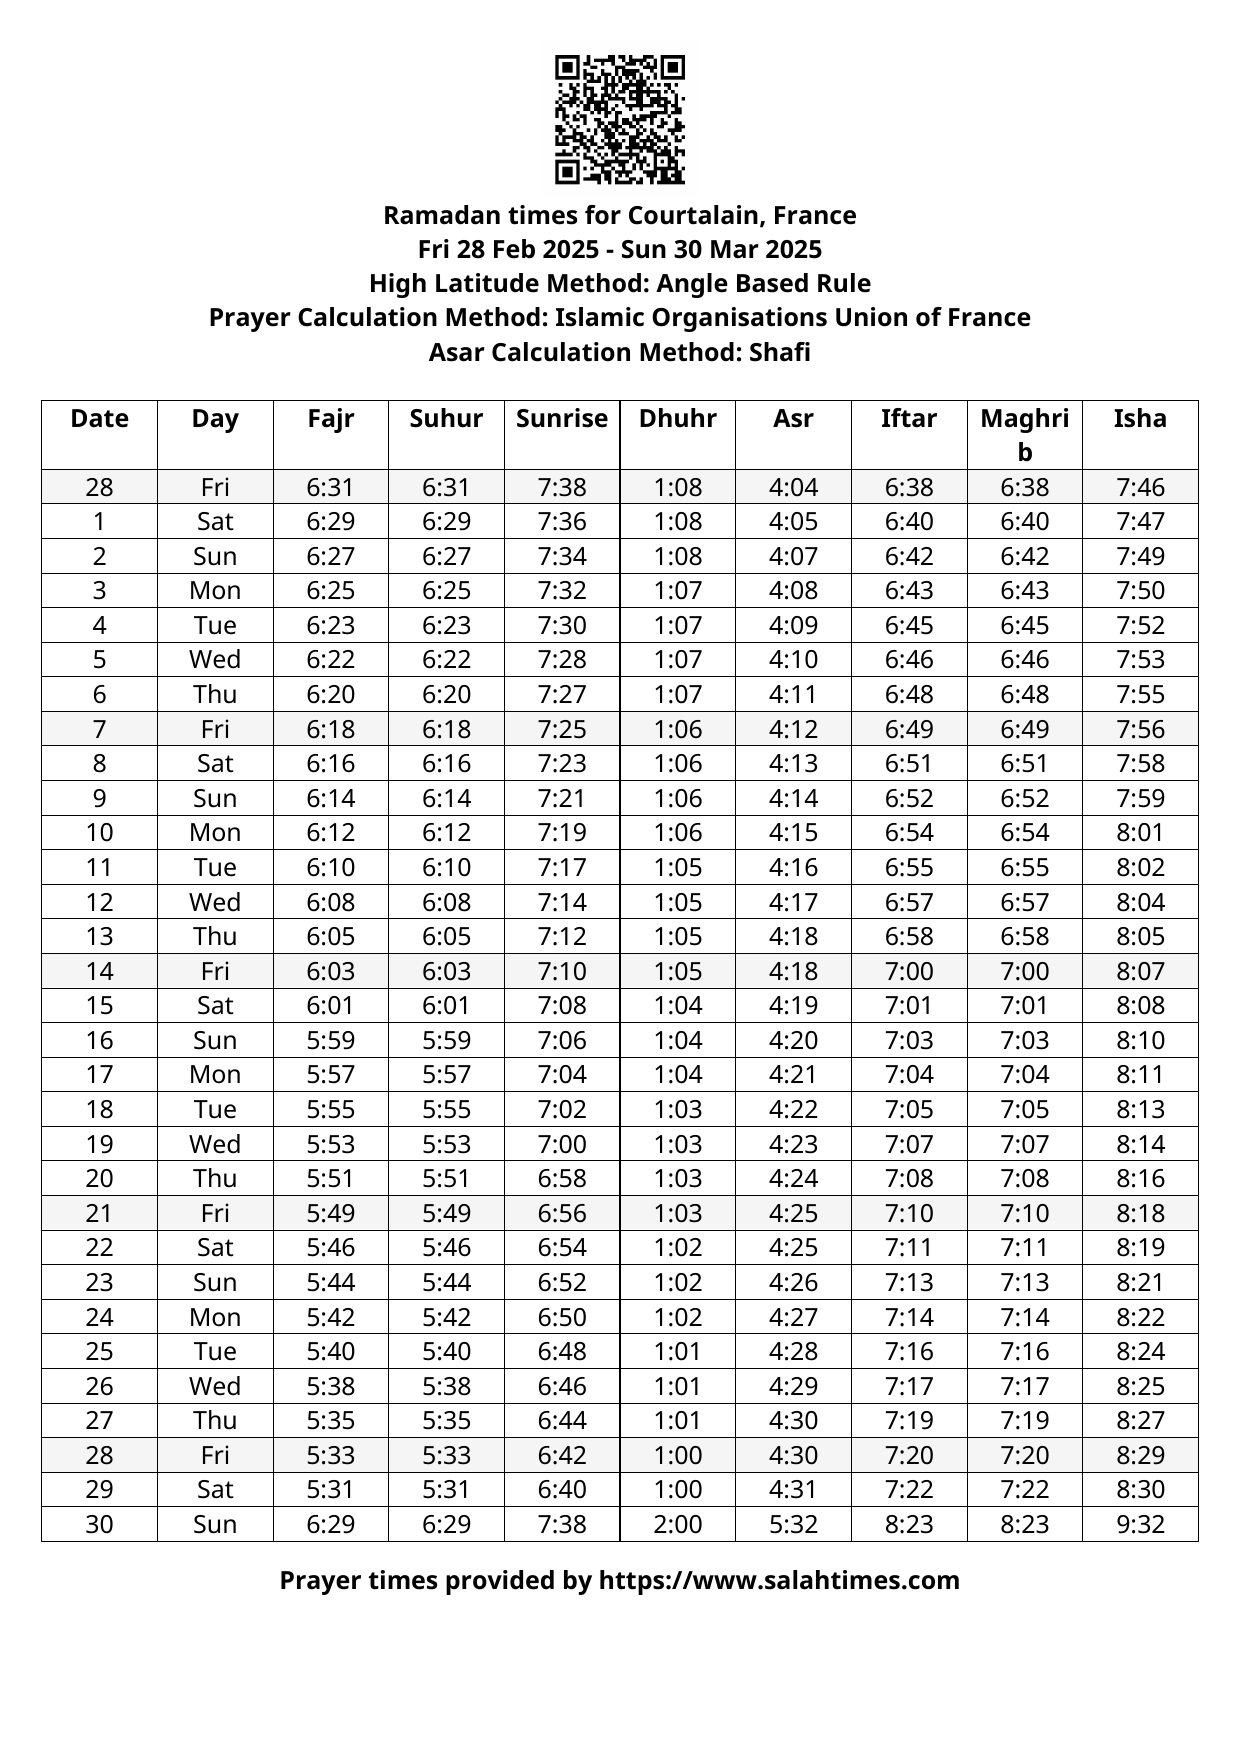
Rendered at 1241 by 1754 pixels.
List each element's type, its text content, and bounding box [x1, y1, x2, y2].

table_cell 7:49 [1083, 539, 1198, 572]
table_cell 8 [42, 746, 157, 780]
table_cell Wed [158, 643, 273, 676]
table_cell Sat [158, 989, 273, 1022]
table_cell 8:24 [1083, 1334, 1198, 1368]
table_cell Tue [158, 1092, 273, 1126]
table_cell 6:58 [852, 919, 967, 953]
table_cell 6:01 [389, 989, 504, 1022]
table_cell 4:21 [736, 1058, 851, 1091]
table_cell 1:03 [621, 1161, 735, 1195]
table_cell 4:18 [736, 919, 851, 953]
table_cell 6:01 [274, 989, 388, 1022]
table_cell 4:31 [736, 1473, 851, 1506]
table_cell 6:31 [389, 470, 504, 503]
table_cell 4:07 [736, 539, 851, 572]
table_cell 4:30 [736, 1438, 851, 1472]
table_cell Mon [158, 1300, 273, 1333]
table_cell 4:25 [736, 1196, 851, 1229]
table_cell 6 [42, 677, 157, 711]
table_cell Mon [158, 1058, 273, 1091]
table_cell 6:49 [968, 712, 1082, 745]
table_cell 7:14 [852, 1300, 967, 1333]
table_cell 4:08 [736, 574, 851, 607]
table_cell 6:52 [852, 781, 967, 814]
table_cell 6:43 [968, 574, 1082, 607]
picture [542, 41, 699, 198]
table_cell 6:12 [389, 816, 504, 849]
table_cell 6:16 [389, 746, 504, 780]
table_cell 6:40 [968, 504, 1082, 538]
table_cell 5:33 [389, 1438, 504, 1472]
table_cell 7:04 [505, 1058, 619, 1091]
table_cell 7:14 [505, 885, 619, 918]
table_cell 1:01 [621, 1334, 735, 1368]
table_cell 8:22 [1083, 1300, 1198, 1333]
table_cell 6:54 [505, 1231, 619, 1264]
table_cell 7:10 [505, 954, 619, 987]
table_cell Sat [158, 746, 273, 780]
table_cell 7:21 [505, 781, 619, 814]
table_cell 1:08 [621, 504, 735, 538]
table_cell 1:03 [621, 1196, 735, 1229]
table_cell 12 [42, 885, 157, 918]
table_cell 6:45 [968, 608, 1082, 642]
table_cell 5:38 [389, 1369, 504, 1402]
table_cell 6:45 [852, 608, 967, 642]
text High Latitude Method: Angle Based Rule [42, 266, 1198, 300]
table_cell 30 [42, 1507, 157, 1541]
table_cell 17 [42, 1058, 157, 1091]
table_header Date [42, 401, 157, 469]
table_cell 8:01 [1083, 816, 1198, 849]
table_cell 6:58 [968, 919, 1082, 953]
table_cell 1:06 [621, 746, 735, 780]
table_cell 5:42 [389, 1300, 504, 1333]
table_cell 7:07 [968, 1127, 1082, 1160]
table_cell 7:27 [505, 677, 619, 711]
table_cell 8:21 [1083, 1265, 1198, 1299]
table_cell Thu [158, 677, 273, 711]
table_cell 4:09 [736, 608, 851, 642]
table_cell 1:04 [621, 1058, 735, 1091]
table_cell 4:14 [736, 781, 851, 814]
table_cell 10 [42, 816, 157, 849]
table_cell 13 [42, 919, 157, 953]
table_cell 6:49 [852, 712, 967, 745]
table_cell 1:02 [621, 1231, 735, 1264]
table_cell 8:07 [1083, 954, 1198, 987]
table_cell Thu [158, 919, 273, 953]
table_cell 4:19 [736, 989, 851, 1022]
table_cell 6:25 [274, 574, 388, 607]
table_cell 7:47 [1083, 504, 1198, 538]
table_cell Sat [158, 504, 273, 538]
table_cell 1:03 [621, 1127, 735, 1160]
table_cell 6:08 [389, 885, 504, 918]
text Ramadan times for Courtalain, France [42, 198, 1198, 232]
table_cell 7:55 [1083, 677, 1198, 711]
table_cell 7:10 [852, 1196, 967, 1229]
table_cell 4:30 [736, 1404, 851, 1437]
table_cell 5:33 [274, 1438, 388, 1472]
table_cell 7:08 [968, 1161, 1082, 1195]
table_cell 4:11 [736, 677, 851, 711]
table_cell 6:54 [852, 816, 967, 849]
table_cell 4:22 [736, 1092, 851, 1126]
text Prayer times provided by https://www.salahtimes.com [42, 1563, 1198, 1597]
table_cell 5:35 [389, 1404, 504, 1437]
table_cell 7:00 [852, 954, 967, 987]
table_cell 5:42 [274, 1300, 388, 1333]
table_cell 6:52 [505, 1265, 619, 1299]
table_cell 6:05 [389, 919, 504, 953]
table_cell 6:50 [505, 1300, 619, 1333]
table_cell 4:05 [736, 504, 851, 538]
table_cell 1:04 [621, 989, 735, 1022]
table_cell 6:22 [274, 643, 388, 676]
table_cell 7:50 [1083, 574, 1198, 607]
table_cell 8:05 [1083, 919, 1198, 953]
table_cell 3 [42, 574, 157, 607]
table_cell 7:28 [505, 643, 619, 676]
table_cell 4:24 [736, 1161, 851, 1195]
table_cell 8:23 [852, 1507, 967, 1541]
table_cell 4:20 [736, 1023, 851, 1057]
table_cell 27 [42, 1404, 157, 1437]
table_cell 6:29 [274, 1507, 388, 1541]
table_cell 1:07 [621, 643, 735, 676]
table_cell 7:36 [505, 504, 619, 538]
table_cell 2:00 [621, 1507, 735, 1541]
table_cell Wed [158, 885, 273, 918]
table_cell 6:18 [389, 712, 504, 745]
table_cell Fri [158, 1438, 273, 1472]
table_cell 23 [42, 1265, 157, 1299]
table_cell 5:53 [274, 1127, 388, 1160]
table_cell 24 [42, 1300, 157, 1333]
table_cell 6:48 [968, 677, 1082, 711]
table_cell 7:30 [505, 608, 619, 642]
table_cell Tue [158, 1334, 273, 1368]
table_cell 6:18 [274, 712, 388, 745]
table_cell 4:12 [736, 712, 851, 745]
table_cell 5:51 [389, 1161, 504, 1195]
table_header Asr [736, 401, 851, 469]
table_cell 8:13 [1083, 1092, 1198, 1126]
table_cell 6:46 [505, 1369, 619, 1402]
table_cell Sun [158, 1023, 273, 1057]
table_cell 6:25 [389, 574, 504, 607]
table_cell 6:03 [274, 954, 388, 987]
table_cell 7:03 [852, 1023, 967, 1057]
table_cell Tue [158, 608, 273, 642]
table_cell 5:59 [389, 1023, 504, 1057]
table_cell 5:31 [389, 1473, 504, 1506]
table_cell 6:52 [968, 781, 1082, 814]
table_cell 6:16 [274, 746, 388, 780]
table_cell 1:05 [621, 885, 735, 918]
table_cell 6:20 [274, 677, 388, 711]
table_cell 5:49 [389, 1196, 504, 1229]
table_cell 7:04 [852, 1058, 967, 1091]
table_cell 5:53 [389, 1127, 504, 1160]
table_cell 6:23 [389, 608, 504, 642]
table_cell 6:44 [505, 1404, 619, 1437]
table_cell 6:29 [274, 504, 388, 538]
table_cell 6:55 [852, 850, 967, 884]
table_cell 1:03 [621, 1092, 735, 1126]
table_cell 22 [42, 1231, 157, 1264]
table_cell 5:40 [389, 1334, 504, 1368]
table_cell 7:11 [852, 1231, 967, 1264]
table_cell Sun [158, 1507, 273, 1541]
table_cell 7:11 [968, 1231, 1082, 1264]
table_cell 7:52 [1083, 608, 1198, 642]
table_cell Thu [158, 1404, 273, 1437]
table_cell 29 [42, 1473, 157, 1506]
table_cell 6:51 [968, 746, 1082, 780]
table_cell 7:00 [505, 1127, 619, 1160]
table_cell 7:08 [852, 1161, 967, 1195]
table_cell Thu [158, 1161, 273, 1195]
table_cell 1:01 [621, 1369, 735, 1402]
table_cell 4:29 [736, 1369, 851, 1402]
table_cell 5:57 [274, 1058, 388, 1091]
table_cell 6:14 [274, 781, 388, 814]
table_cell 1:07 [621, 677, 735, 711]
table_cell 8:18 [1083, 1196, 1198, 1229]
table_header Maghrib [968, 401, 1082, 469]
table_cell 5:46 [274, 1231, 388, 1264]
table_cell 5:55 [389, 1092, 504, 1126]
table_cell 1:05 [621, 954, 735, 987]
table_cell 7:19 [852, 1404, 967, 1437]
table_cell 7:00 [968, 954, 1082, 987]
table_cell 6:05 [274, 919, 388, 953]
table_cell 6:10 [274, 850, 388, 884]
table_cell 6:46 [852, 643, 967, 676]
table_cell 4:15 [736, 816, 851, 849]
table_cell 6:42 [852, 539, 967, 572]
table_cell Sat [158, 1473, 273, 1506]
table_cell 6:12 [274, 816, 388, 849]
table_cell 7:19 [968, 1404, 1082, 1437]
table_header Isha [1083, 401, 1198, 469]
table_cell 5 [42, 643, 157, 676]
table_cell 7:22 [852, 1473, 967, 1506]
table_cell 25 [42, 1334, 157, 1368]
table_cell Fri [158, 712, 273, 745]
table_cell 9:32 [1083, 1507, 1198, 1541]
table_cell 7:17 [968, 1369, 1082, 1402]
table_cell 6:27 [274, 539, 388, 572]
table_cell 4:26 [736, 1265, 851, 1299]
table_cell 7:46 [1083, 470, 1198, 503]
table_cell 7:53 [1083, 643, 1198, 676]
table_cell Sat [158, 1231, 273, 1264]
table_cell 4:04 [736, 470, 851, 503]
table_cell Fri [158, 954, 273, 987]
table_cell 8:23 [968, 1507, 1082, 1541]
table_cell 6:29 [389, 504, 504, 538]
table_cell 8:27 [1083, 1404, 1198, 1437]
table_cell 7:04 [968, 1058, 1082, 1091]
table_cell 5:40 [274, 1334, 388, 1368]
table_cell 9 [42, 781, 157, 814]
table_cell 1:02 [621, 1300, 735, 1333]
table_cell 6:27 [389, 539, 504, 572]
table_cell 4:13 [736, 746, 851, 780]
table_cell 6:48 [852, 677, 967, 711]
table_cell 8:10 [1083, 1023, 1198, 1057]
table_cell 1:06 [621, 816, 735, 849]
table_cell 1:02 [621, 1265, 735, 1299]
table_cell 1:08 [621, 539, 735, 572]
table_cell 7:58 [1083, 746, 1198, 780]
table_cell 6:14 [389, 781, 504, 814]
table_cell 7:16 [968, 1334, 1082, 1368]
table_cell 7:02 [505, 1092, 619, 1126]
table_cell 8:30 [1083, 1473, 1198, 1506]
table_cell 4:23 [736, 1127, 851, 1160]
table_cell 1:08 [621, 470, 735, 503]
table_cell 4:18 [736, 954, 851, 987]
table_cell 6:48 [505, 1334, 619, 1368]
table_cell 6:57 [852, 885, 967, 918]
table_cell 7:14 [968, 1300, 1082, 1333]
table_cell 5:35 [274, 1404, 388, 1437]
table_cell 1:06 [621, 712, 735, 745]
table_cell 7:59 [1083, 781, 1198, 814]
table_cell 16 [42, 1023, 157, 1057]
table_cell 7:13 [968, 1265, 1082, 1299]
table_cell 7:08 [505, 989, 619, 1022]
table_cell 7:38 [505, 470, 619, 503]
table_cell 6:20 [389, 677, 504, 711]
table_header Dhuhr [621, 401, 735, 469]
table_cell Tue [158, 850, 273, 884]
table_cell 5:38 [274, 1369, 388, 1402]
table_cell 1 [42, 504, 157, 538]
table_cell 7:19 [505, 816, 619, 849]
table_cell 4:27 [736, 1300, 851, 1333]
table_cell 5:57 [389, 1058, 504, 1091]
table_cell 8:11 [1083, 1058, 1198, 1091]
table_header Day [158, 401, 273, 469]
table_cell 6:55 [968, 850, 1082, 884]
table_cell 7:20 [852, 1438, 967, 1472]
table_cell Sun [158, 1265, 273, 1299]
table_cell 14 [42, 954, 157, 987]
table_cell 28 [42, 470, 157, 503]
table_cell 7:22 [968, 1473, 1082, 1506]
table_cell 6:54 [968, 816, 1082, 849]
table_cell 6:31 [274, 470, 388, 503]
table_cell 5:51 [274, 1161, 388, 1195]
table_cell 4 [42, 608, 157, 642]
table_cell 6:10 [389, 850, 504, 884]
table_cell Mon [158, 574, 273, 607]
table_cell 1:05 [621, 919, 735, 953]
table_cell 7:17 [505, 850, 619, 884]
table_cell 6:22 [389, 643, 504, 676]
table_cell 7:10 [968, 1196, 1082, 1229]
table_cell 4:17 [736, 885, 851, 918]
table_cell 7:13 [852, 1265, 967, 1299]
table_cell 4:10 [736, 643, 851, 676]
table_cell 7:07 [852, 1127, 967, 1160]
table_cell 6:38 [968, 470, 1082, 503]
table_cell 1:00 [621, 1438, 735, 1472]
table_cell 7:25 [505, 712, 619, 745]
table_header Suhur [389, 401, 504, 469]
table_cell 6:23 [274, 608, 388, 642]
table_cell 6:58 [505, 1161, 619, 1195]
table_cell 7 [42, 712, 157, 745]
table_cell 7:01 [852, 989, 967, 1022]
text Prayer Calculation Method: Islamic Organisations Union of France [42, 300, 1198, 334]
table_cell 7:05 [852, 1092, 967, 1126]
table_cell 5:32 [736, 1507, 851, 1541]
table_cell 6:40 [852, 504, 967, 538]
table_cell 8:02 [1083, 850, 1198, 884]
table_cell 1:01 [621, 1404, 735, 1437]
table_cell Wed [158, 1127, 273, 1160]
table_cell 4:25 [736, 1231, 851, 1264]
table_cell 1:04 [621, 1023, 735, 1057]
text Asar Calculation Method: Shafi [42, 334, 1198, 368]
table_cell 28 [42, 1438, 157, 1472]
table_cell 1:06 [621, 781, 735, 814]
table_cell 6:57 [968, 885, 1082, 918]
table_cell 4:16 [736, 850, 851, 884]
table_cell 7:20 [968, 1438, 1082, 1472]
table_cell Sun [158, 781, 273, 814]
table_cell Wed [158, 1369, 273, 1402]
table_cell 8:25 [1083, 1369, 1198, 1402]
table_cell 8:08 [1083, 989, 1198, 1022]
table_header Sunrise [505, 401, 619, 469]
table_cell 6:29 [389, 1507, 504, 1541]
table_cell Fri [158, 470, 273, 503]
table_cell 2 [42, 539, 157, 572]
table_cell 8:19 [1083, 1231, 1198, 1264]
table_cell 6:46 [968, 643, 1082, 676]
table_cell 7:03 [968, 1023, 1082, 1057]
table_cell 6:42 [968, 539, 1082, 572]
table_cell 5:49 [274, 1196, 388, 1229]
table_cell 5:46 [389, 1231, 504, 1264]
table_cell 18 [42, 1092, 157, 1126]
table_cell 8:29 [1083, 1438, 1198, 1472]
table_cell 7:17 [852, 1369, 967, 1402]
table_header Iftar [852, 401, 967, 469]
table_cell 8:14 [1083, 1127, 1198, 1160]
table_cell 7:34 [505, 539, 619, 572]
table_cell 26 [42, 1369, 157, 1402]
table_cell 1:07 [621, 608, 735, 642]
table_cell 6:56 [505, 1196, 619, 1229]
table_cell 1:07 [621, 574, 735, 607]
table_cell 4:28 [736, 1334, 851, 1368]
table_cell 5:55 [274, 1092, 388, 1126]
table_cell 15 [42, 989, 157, 1022]
table_cell 19 [42, 1127, 157, 1160]
table_cell 1:05 [621, 850, 735, 884]
table_cell Sun [158, 539, 273, 572]
table_cell 7:23 [505, 746, 619, 780]
table_cell 5:59 [274, 1023, 388, 1057]
table_cell 6:03 [389, 954, 504, 987]
table_cell 1:00 [621, 1473, 735, 1506]
table_cell 6:40 [505, 1473, 619, 1506]
table_cell 6:08 [274, 885, 388, 918]
table_cell 7:12 [505, 919, 619, 953]
table_cell 8:04 [1083, 885, 1198, 918]
table_cell 6:42 [505, 1438, 619, 1472]
table_cell 7:01 [968, 989, 1082, 1022]
table_cell 6:38 [852, 470, 967, 503]
table_cell 5:44 [389, 1265, 504, 1299]
table_cell 6:43 [852, 574, 967, 607]
table_cell 21 [42, 1196, 157, 1229]
table_header Fajr [274, 401, 388, 469]
table_cell 8:16 [1083, 1161, 1198, 1195]
table_cell Mon [158, 816, 273, 849]
table_cell 7:05 [968, 1092, 1082, 1126]
table_cell 7:16 [852, 1334, 967, 1368]
table_cell Fri [158, 1196, 273, 1229]
table_cell 20 [42, 1161, 157, 1195]
table_cell 7:56 [1083, 712, 1198, 745]
table_cell 11 [42, 850, 157, 884]
table_cell 7:38 [505, 1507, 619, 1541]
text Fri 28 Feb 2025 - Sun 30 Mar 2025 [42, 232, 1198, 266]
table_cell 5:44 [274, 1265, 388, 1299]
table_cell 7:32 [505, 574, 619, 607]
table_cell 7:06 [505, 1023, 619, 1057]
table_cell 5:31 [274, 1473, 388, 1506]
table_cell 6:51 [852, 746, 967, 780]
